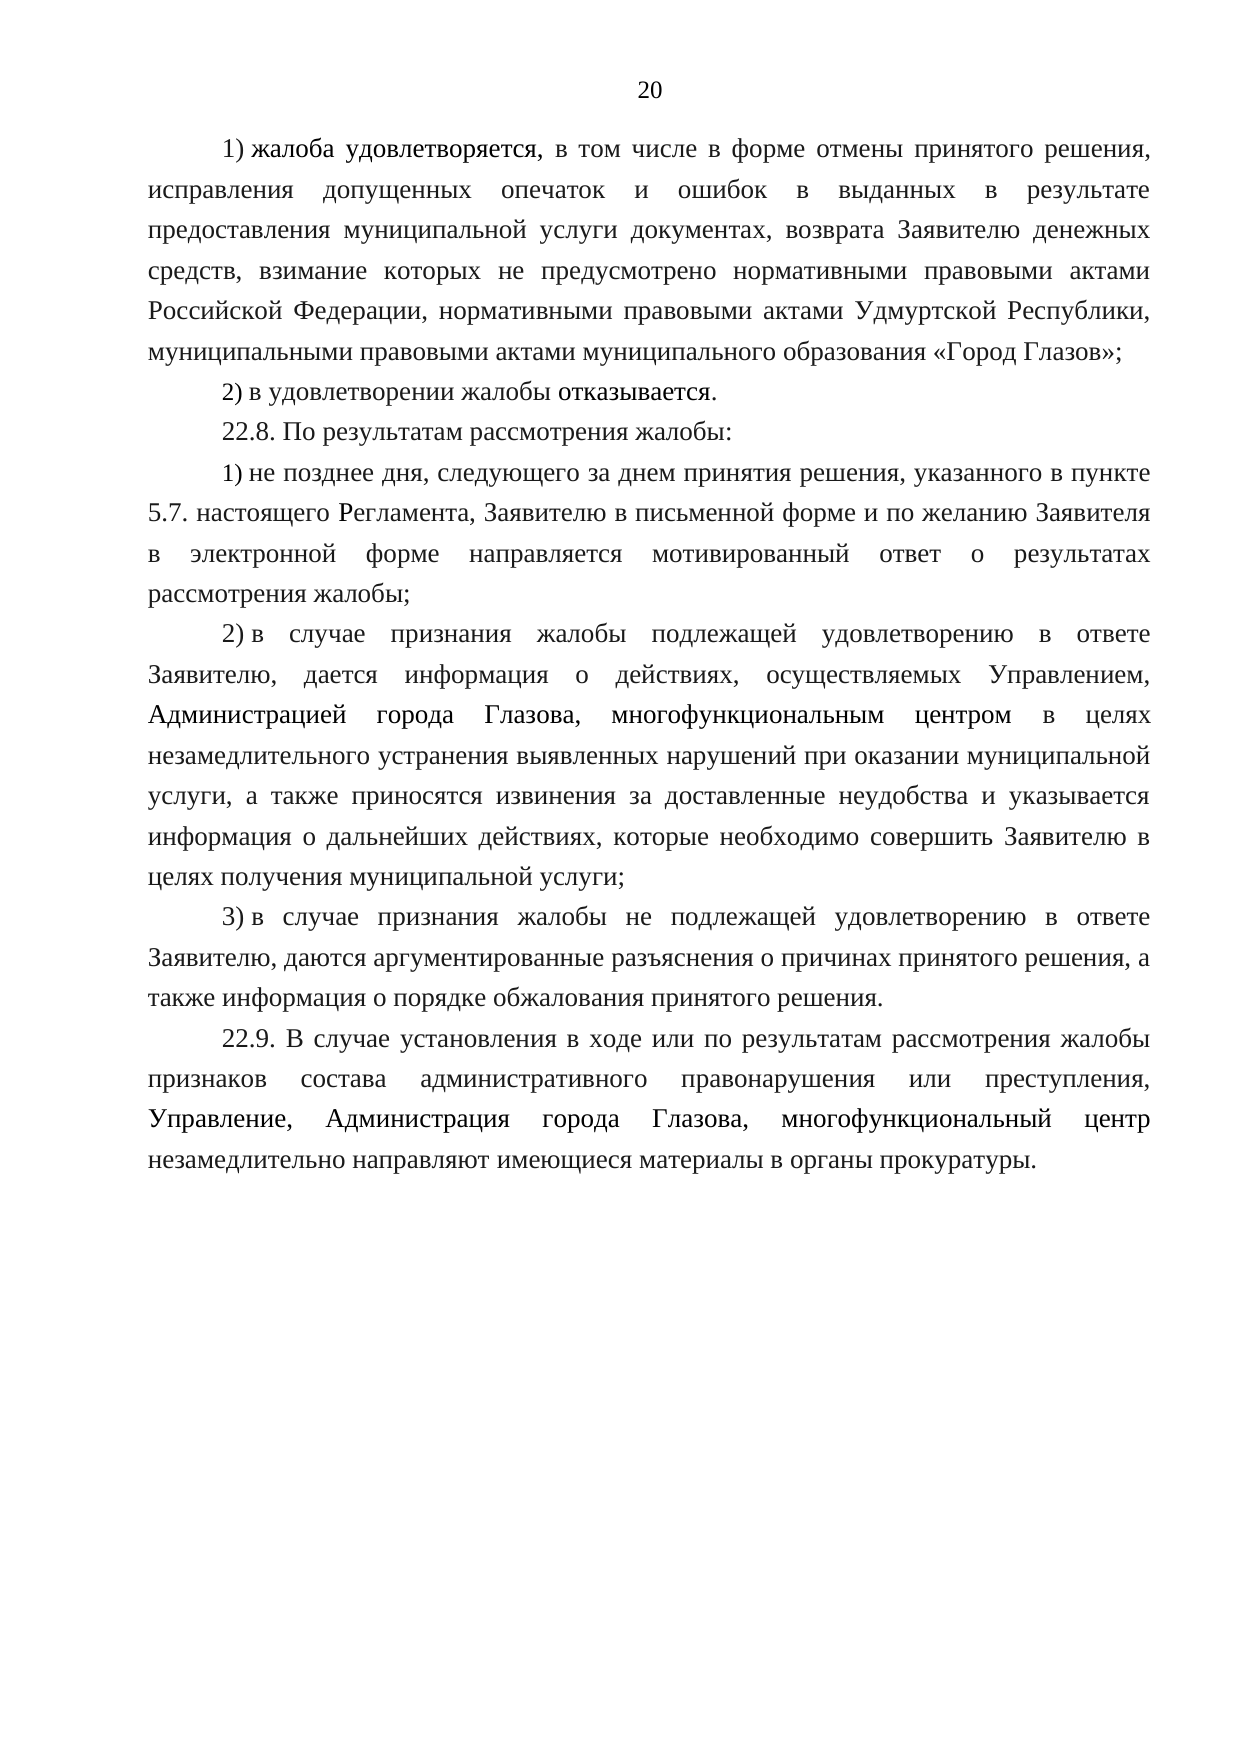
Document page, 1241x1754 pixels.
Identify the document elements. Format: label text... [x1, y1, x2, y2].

list в удовлетворении жалобы отказывается. [148, 375, 1152, 406]
list не позднее дня, следующего за днем принятия решения, указанного в пункте 5.7. настоящего Регламента, Заявителю в письменной форме и по желанию Заявителя в электронной форме направляется мотивированный ответ о результатах рассмотрения жалобы; [148, 456, 1152, 608]
list 22.8. По результатам рассмотрения жалобы: [148, 415, 1152, 447]
list в случае признания жалобы не подлежащей удовлетворению в ответе Заявителю, даются аргументированные разъяснения о причинах принятого решения, а также информация о порядке обжалования принятого решения. [148, 900, 1152, 1012]
list в случае признания жалобы подлежащей удовлетворению в ответе Заявителю, дается информация о действиях, осуществляемых Управлением, Администрацией города Глазова, многофункциональным центром в целях незамедлительного устранения выявленных нарушений при оказании муниципальной услуги, а также приносятся извинения за доставленные неудобства и указывается информация о дальнейших действиях, которые необходимо совершить Заявителю в целях получения муниципальной услуги; [148, 617, 1152, 891]
list жалоба удовлетворяется, в том числе в форме отмены принятого решения, исправления допущенных опечаток и ошибок в выданных в результате предоставления муниципальной услуги документах, возврата Заявителю денежных средств, взимание которых не предусмотрено нормативными правовыми актами Российской Федерации, нормативными правовыми актами Удмуртской Республики, муниципальными правовыми актами муниципального образования «Город Глазов»; [148, 132, 1152, 366]
list 22.9. В случае установления в ходе или по результатам рассмотрения жалобы признаков состава административного правонарушения или преступления, Управление, Администрация города Глазова, многофункциональный центр незамедлительно направляют имеющиеся материалы в органы прокуратуры. [148, 1022, 1152, 1174]
